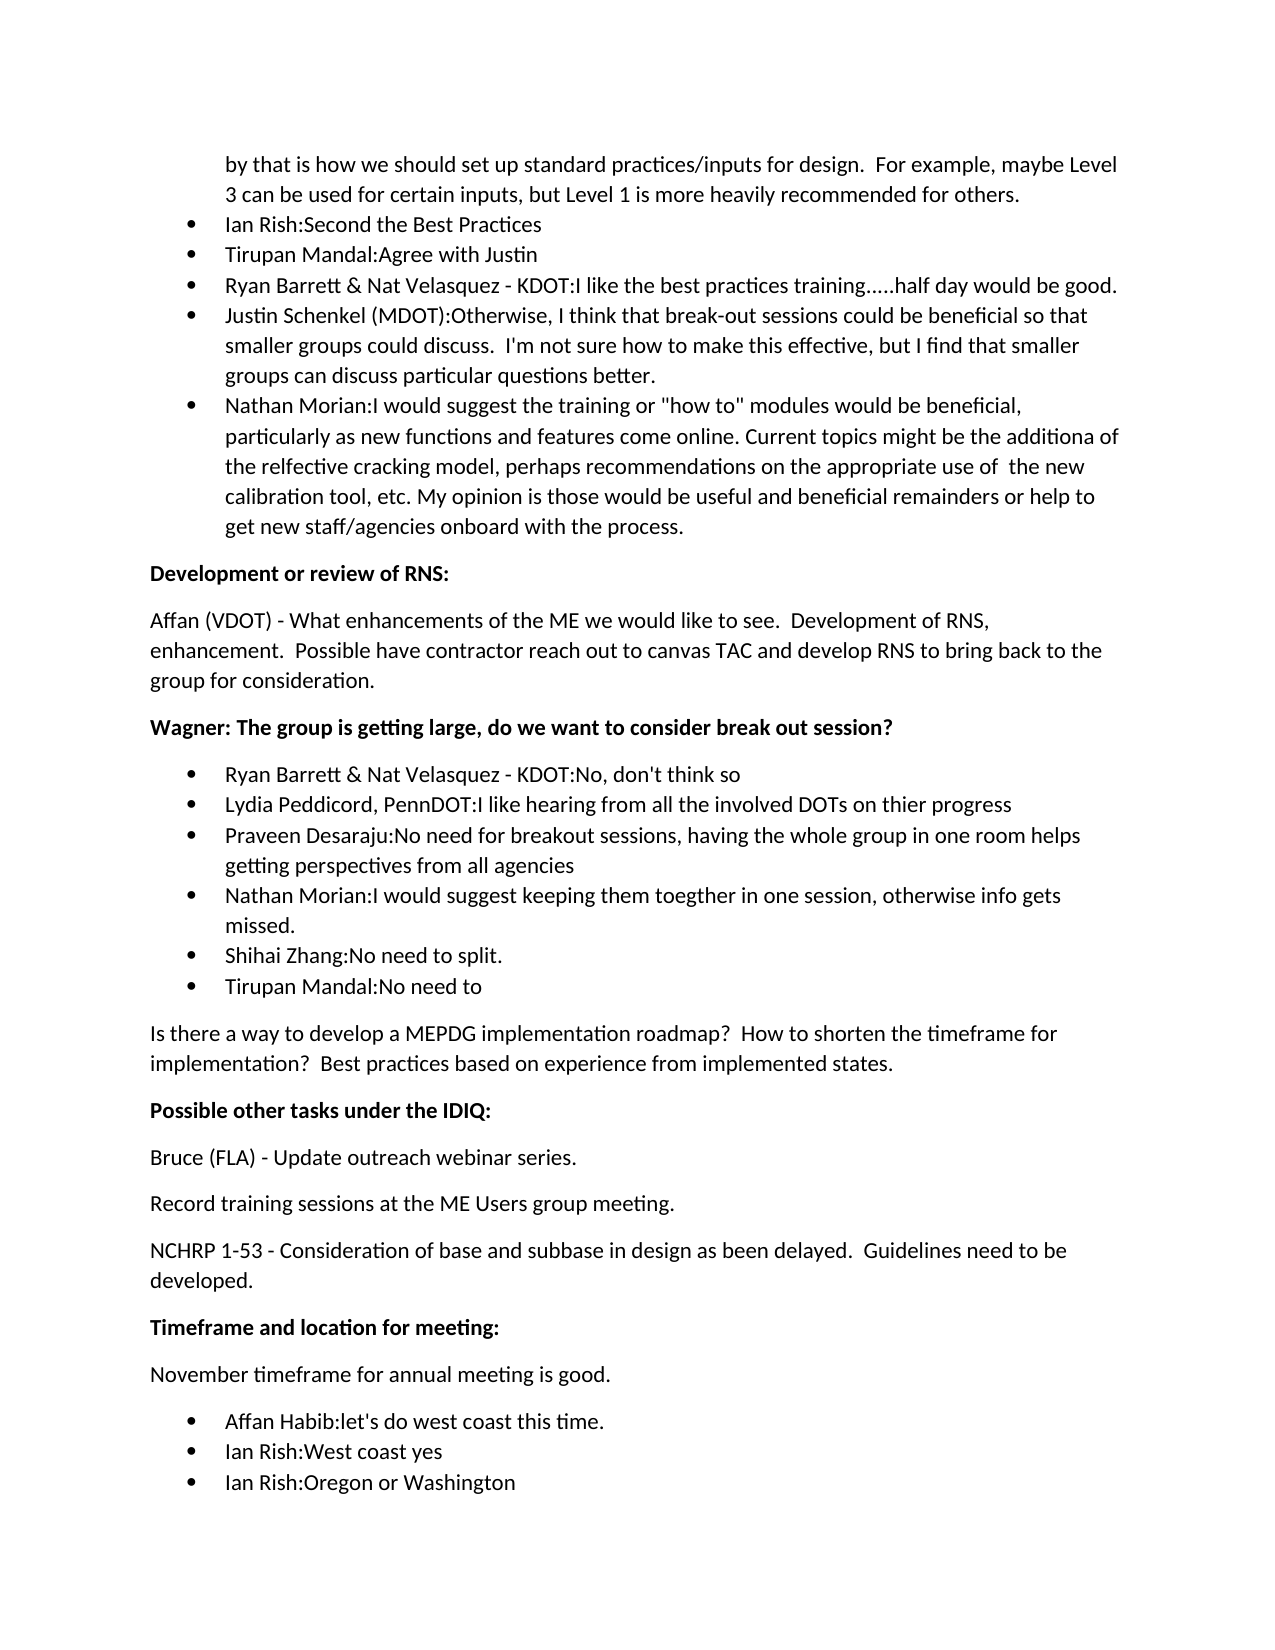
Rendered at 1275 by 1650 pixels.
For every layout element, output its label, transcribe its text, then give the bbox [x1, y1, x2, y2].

list Affan Habib:let's do west coast this time. [187, 1407, 1125, 1435]
list Ryan Barrett & Nat Velasquez - KDOT:I like the best practices training.....half day would be good. [187, 271, 1125, 299]
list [187, 150, 1125, 208]
list Tirupan Mandal:No need to [187, 972, 1125, 1000]
text Possible other tasks under the IDIQ: [150, 1096, 1125, 1124]
list Praveen Desaraju:No need for breakout sessions, having the whole group in one room helps getting perspectives from all agencies [187, 821, 1125, 879]
list Ian Rish:Second the Best Practices [187, 210, 1125, 238]
list Ryan Barrett & Nat Velasquez - KDOT:No, don't think so [187, 760, 1125, 788]
text Development or review of RNS: [150, 559, 1125, 587]
list Nathan Morian:I would suggest keeping them toegther in one session, otherwise info gets missed. [187, 881, 1125, 939]
list Ian Rish:Oregon or Washington [187, 1468, 1125, 1496]
text Wagner: The group is getting large, do we want to consider break out session? [150, 713, 1125, 742]
list Lydia Peddicord, PennDOT:I like hearing from all the involved DOTs on thier progress [187, 791, 1125, 819]
list Nathan Morian:I would suggest the training or "how to" modules would be beneficial, particularly as new functions and features come online. Current topics might be the additiona of the relfective cracking model, perhaps recommendations on the appropriate use of the new calibration tool, etc. My opinion is those would be useful and beneficial remainders or help to get new staff/agencies onboard with the process. [187, 392, 1125, 541]
text Timeframe and location for meeting: [150, 1313, 1125, 1342]
text Record training sessions at the ME Users group meeting. [150, 1189, 1125, 1218]
text Is there a way to develop a MEPDG implementation roadmap? How to shorten the timeframe for implementation? Best practices based on experience from implemented states. [150, 1019, 1125, 1077]
list Tirupan Mandal:Agree with Justin [187, 241, 1125, 269]
text Affan (VDOT) - What enhancements of the ME we would like to see. Development of RNS, enhancement. Possible have contractor reach out to canvas TAC and develop RNS to bring back to the group for consideration. [150, 606, 1125, 695]
text Bruce (FLA) - Update outreach webinar series. [150, 1143, 1125, 1171]
list Justin Schenkel (MDOT):Otherwise, I think that break-out sessions could be beneficial so that smaller groups could discuss. I'm not sure how to make this effective, but I find that smaller groups can discuss particular questions better. [187, 301, 1125, 389]
list Shihai Zhang:No need to split. [187, 942, 1125, 970]
list Ian Rish:West coast yes [187, 1437, 1125, 1466]
text NCHRP 1-53 - Consideration of base and subbase in design as been delayed. Guidelines need to be developed. [150, 1236, 1125, 1295]
text November timeframe for annual meeting is good. [150, 1360, 1125, 1388]
